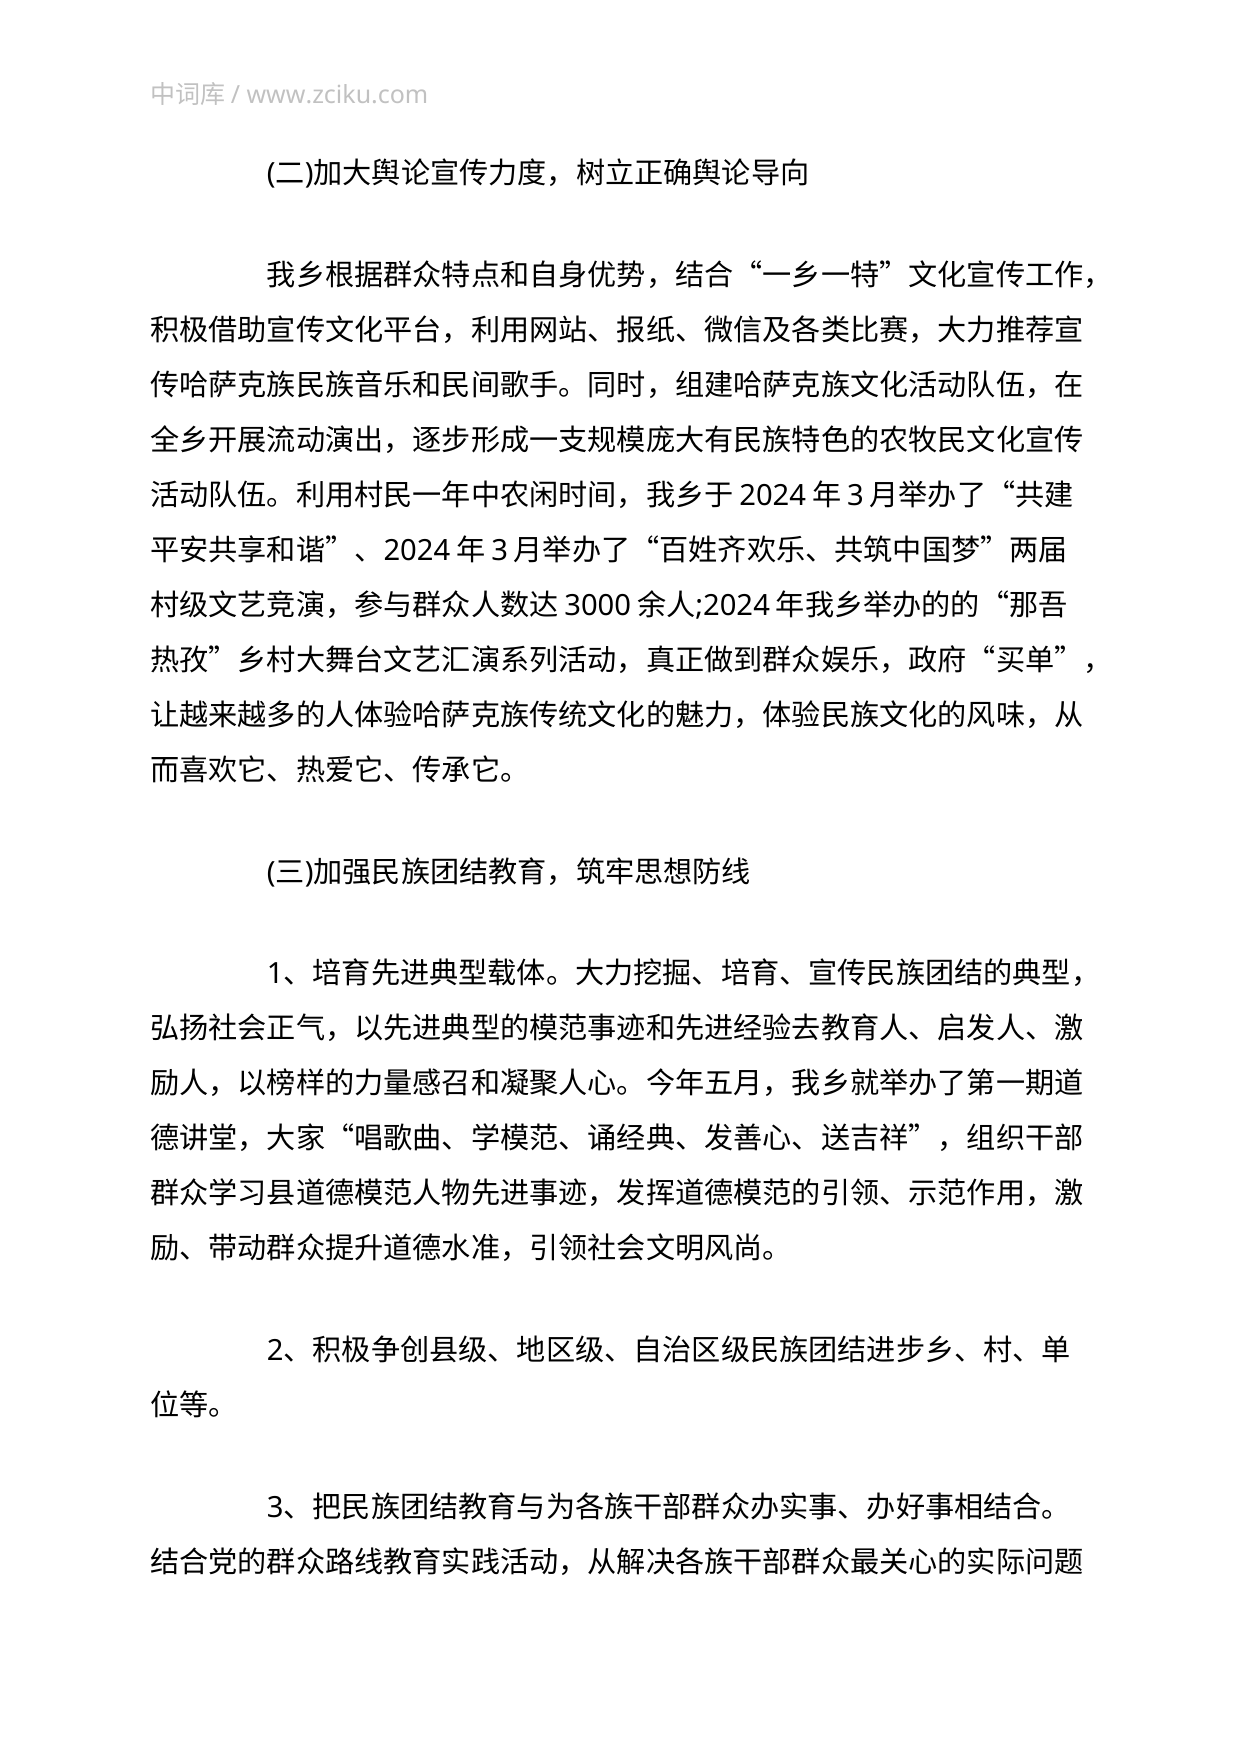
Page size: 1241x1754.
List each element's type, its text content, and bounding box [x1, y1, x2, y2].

text (二)加大舆论宣传力度，树立正确舆论导向 [150, 150, 1090, 192]
text 2、积极争创县级、地区级、自治区级民族团结进步乡、村、单位等。 [150, 1326, 1090, 1424]
text 我乡根据群众特点和自身优势，结合“一乡一特”文化宣传工作，积极借助宣传文化平台，利用网站、报纸、微信及各类比赛，大力推荐宣传哈萨克族民族音乐和民间歌手。同时，组建哈萨克族文化活动队伍，在全乡开展流动演出，逐步形成一支规模庞大有民族特色的农牧民文化宣传活动队伍。利用村民一年中农闲时间，我乡于2024年3月举办了“共建平安共享和谐”、2024年3月举办了“百姓齐欢乐、共筑中国梦”两届村级文艺竞演，参与群众人数达3000余人;2024年我乡举办的的“那吾热孜”乡村大舞台文艺汇演系列活动，真正做到群众娱乐，政府“买单”，让越来越多的人体验哈萨克族传统文化的魅力，体验民族文化的风味，从而喜欢它、热爱它、传承它。 [150, 252, 1090, 789]
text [150, 1483, 1090, 1581]
text (三)加强民族团结教育，筑牢思想防线 [150, 848, 1090, 891]
text 1、培育先进典型载体。大力挖掘、培育、宣传民族团结的典型，弘扬社会正气，以先进典型的模范事迹和先进经验去教育人、启发人、激励人，以榜样的力量感召和凝聚人心。今年五月，我乡就举办了第一期道德讲堂，大家“唱歌曲、学模范、诵经典、发善心、送吉祥”，组织干部群众学习县道德模范人物先进事迹，发挥道德模范的引领、示范作用，激励、带动群众提升道德水准，引领社会文明风尚。 [150, 950, 1090, 1267]
